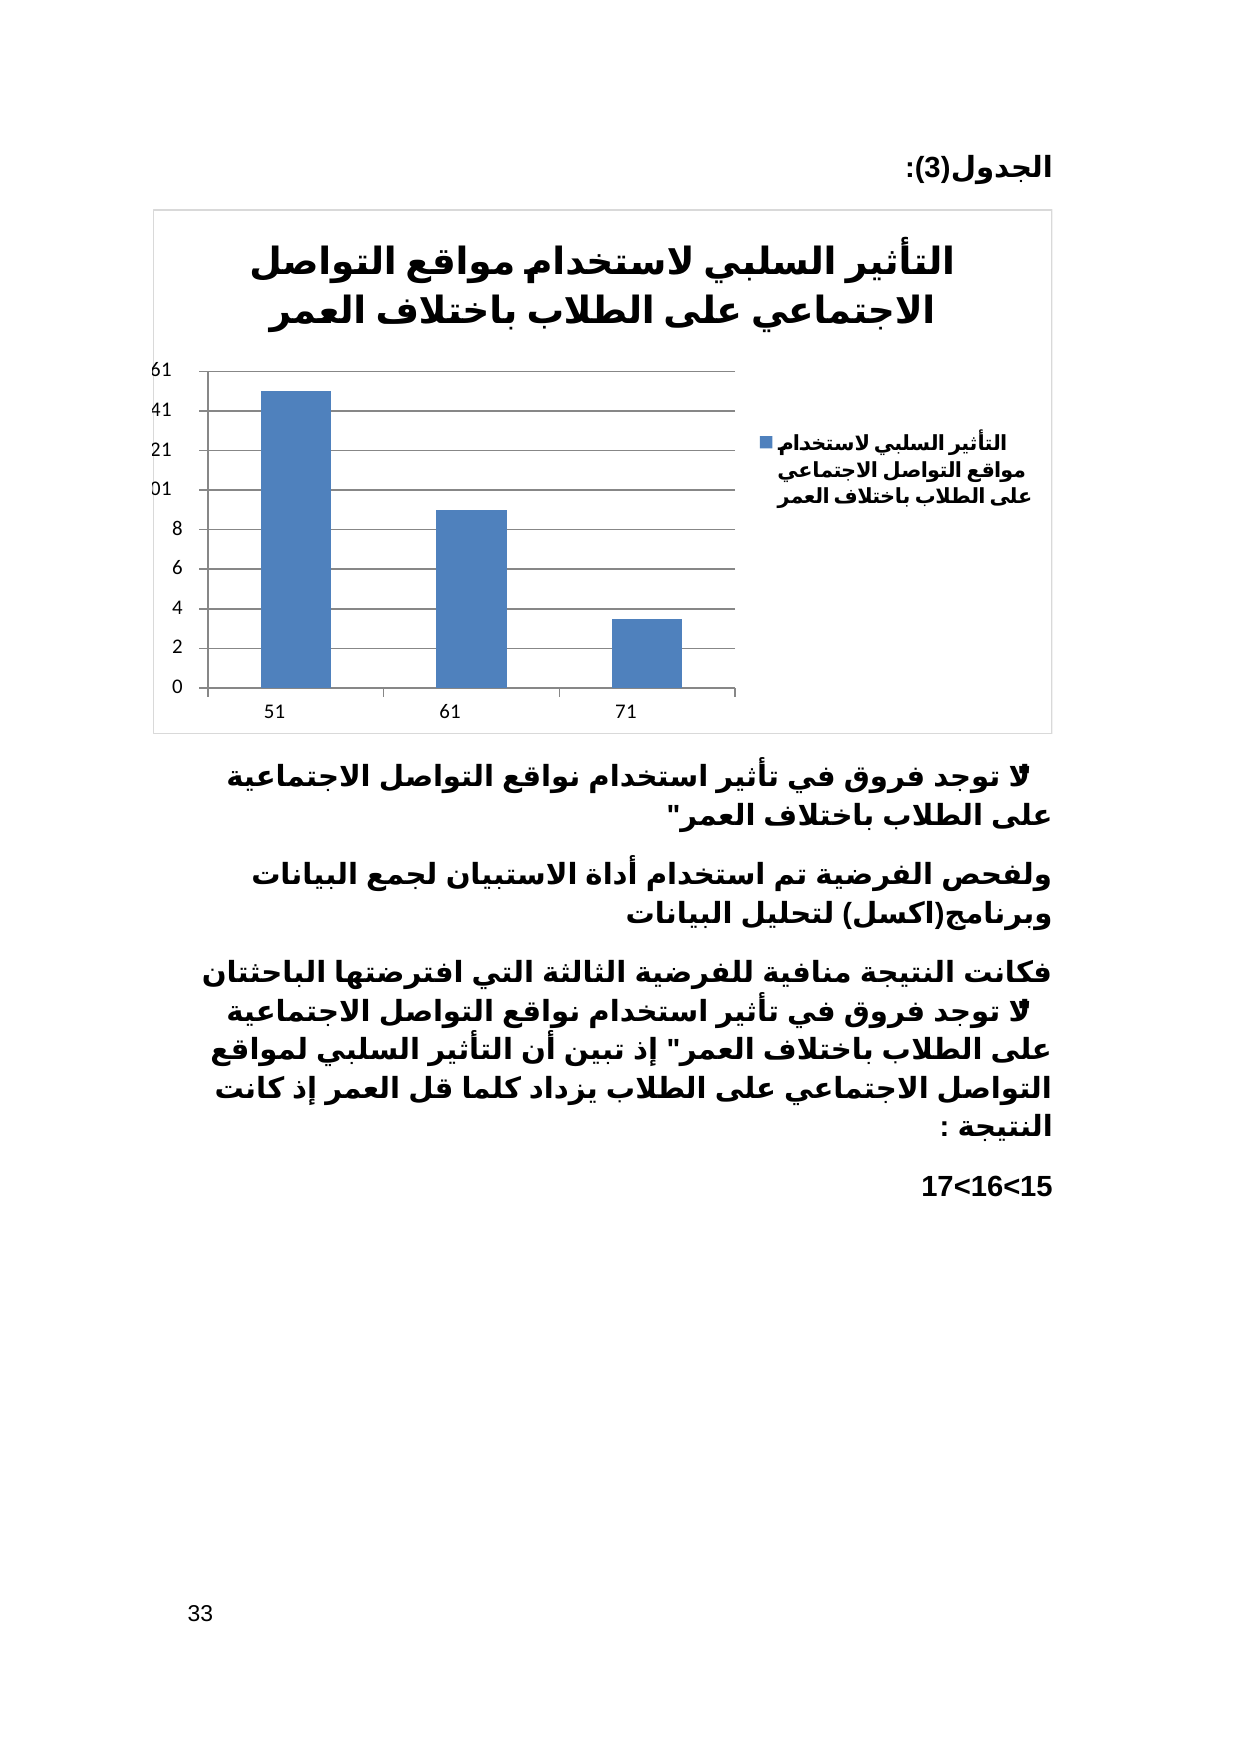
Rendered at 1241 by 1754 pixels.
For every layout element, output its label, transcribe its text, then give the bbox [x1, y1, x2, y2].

text ولفحص الفرضية تم استخدام أداة الاستبيان لجمع البيانات وبرنامج(اكسل) لتحليل البيانات [187, 857, 1053, 929]
text الجدول(3): [187, 150, 1053, 183]
text فكانت النتيجة منافية للفرضية الثالثة التي افترضتها الباحثتان " لا توجد فروق في تأثير استخدام نواقع التواصل الاجتماعية على الطلاب باختلاف العمر" إذ تبين أن التأثير السلبي لمواقع التواصل الاجتماعي على الطلاب يزداد كلما قل العمر إذ كانت النتيجة : [187, 955, 1053, 1143]
text 15>16>17 [187, 1169, 1053, 1202]
text " لا توجد فروق في تأثير استخدام نواقع التواصل الاجتماعية على الطلاب باختلاف العمر" [187, 759, 1053, 831]
